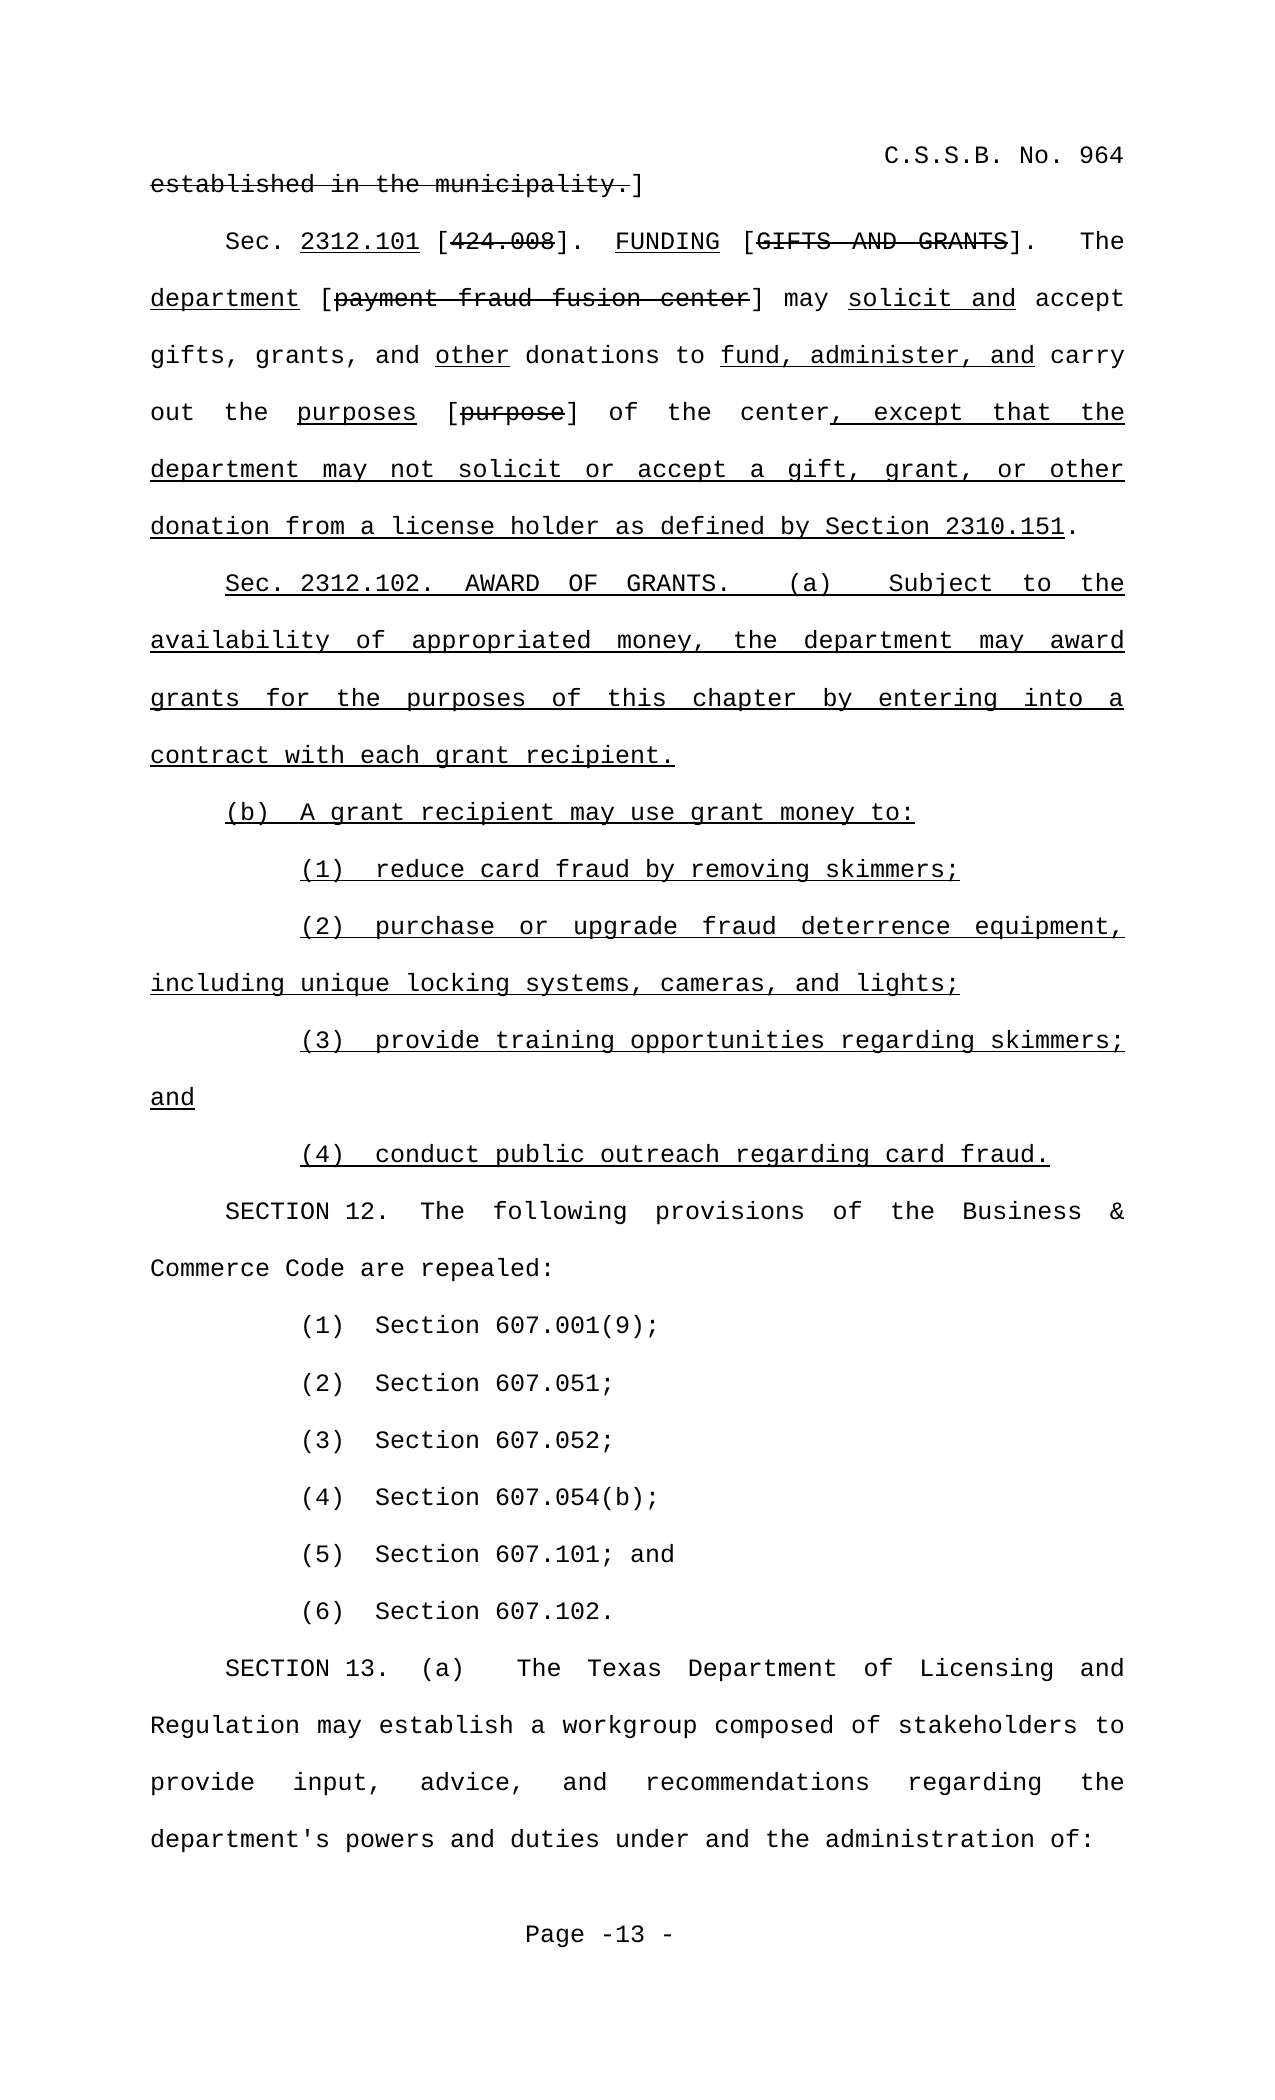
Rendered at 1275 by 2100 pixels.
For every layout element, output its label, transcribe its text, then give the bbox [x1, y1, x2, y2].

text (2) Section 607.051; [150, 1370, 1125, 1398]
text (3) Section 607.052; [150, 1427, 1125, 1456]
text (5) Section 607.101; and [150, 1541, 1125, 1570]
text Sec. 2312.101 [424.008]. FUNDING [GIFTS AND GRANTS]. The department [payment fraud fusion center] may solicit and accept gifts, grants, and other donations to fund, administer, and carry out the purposes [purpose] of the center, except that the department may not solicit or accept a gift, grant, or other donation from a license holder as defined by Section 2310.151. [150, 228, 1125, 480]
text (4) Section 607.054(b); [150, 1484, 1125, 1513]
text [150, 171, 1125, 200]
text (4) conduct public outreach regarding card fraud. [150, 1142, 1125, 1170]
text SECTION 12. The following provisions of the Business & Commerce Code are repealed: [150, 1199, 1125, 1284]
text (6) Section 607.102. [150, 1598, 1125, 1627]
text (1) Section 607.001(9); [150, 1313, 1125, 1341]
text SECTION 13. (a) The Texas Department of Licensing and Regulation may establish a workgroup composed of stakeholders to provide input, advice, and recommendations regarding the department's powers and duties under and the administration of: [150, 1655, 1125, 1855]
text (3) provide training opportunities regarding skimmers; and [150, 1027, 1125, 1113]
text (b) A grant recipient may use grant money to: [150, 799, 1125, 828]
text (1) reduce card fraud by removing skimmers; [150, 856, 1125, 885]
text Sec. 2312.102. AWARD OF GRANTS. (a) Subject to the availability of appropriated money, the department may award grants for the purposes of this chapter by entering into a contract with each grant recipient. [150, 571, 1125, 651]
text Sec. 2312.102. AWARD OF GRANTS. (a) Subject to the availability of appropriated money, the department may award grants for the purposes of this chapter by entering into a contract with each grant recipient. [150, 653, 1125, 771]
text (2) purchase or upgrade fraud deterrence equipment, including unique locking systems, cameras, and lights; [150, 913, 1125, 999]
text Sec. 2312.101 [424.008]. FUNDING [GIFTS AND GRANTS]. The department [payment fraud fusion center] may solicit and accept gifts, grants, and other donations to fund, administer, and carry out the purposes [purpose] of the center, except that the department may not solicit or accept a gift, grant, or other donation from a license holder as defined by Section 2310.151. [150, 482, 1125, 542]
